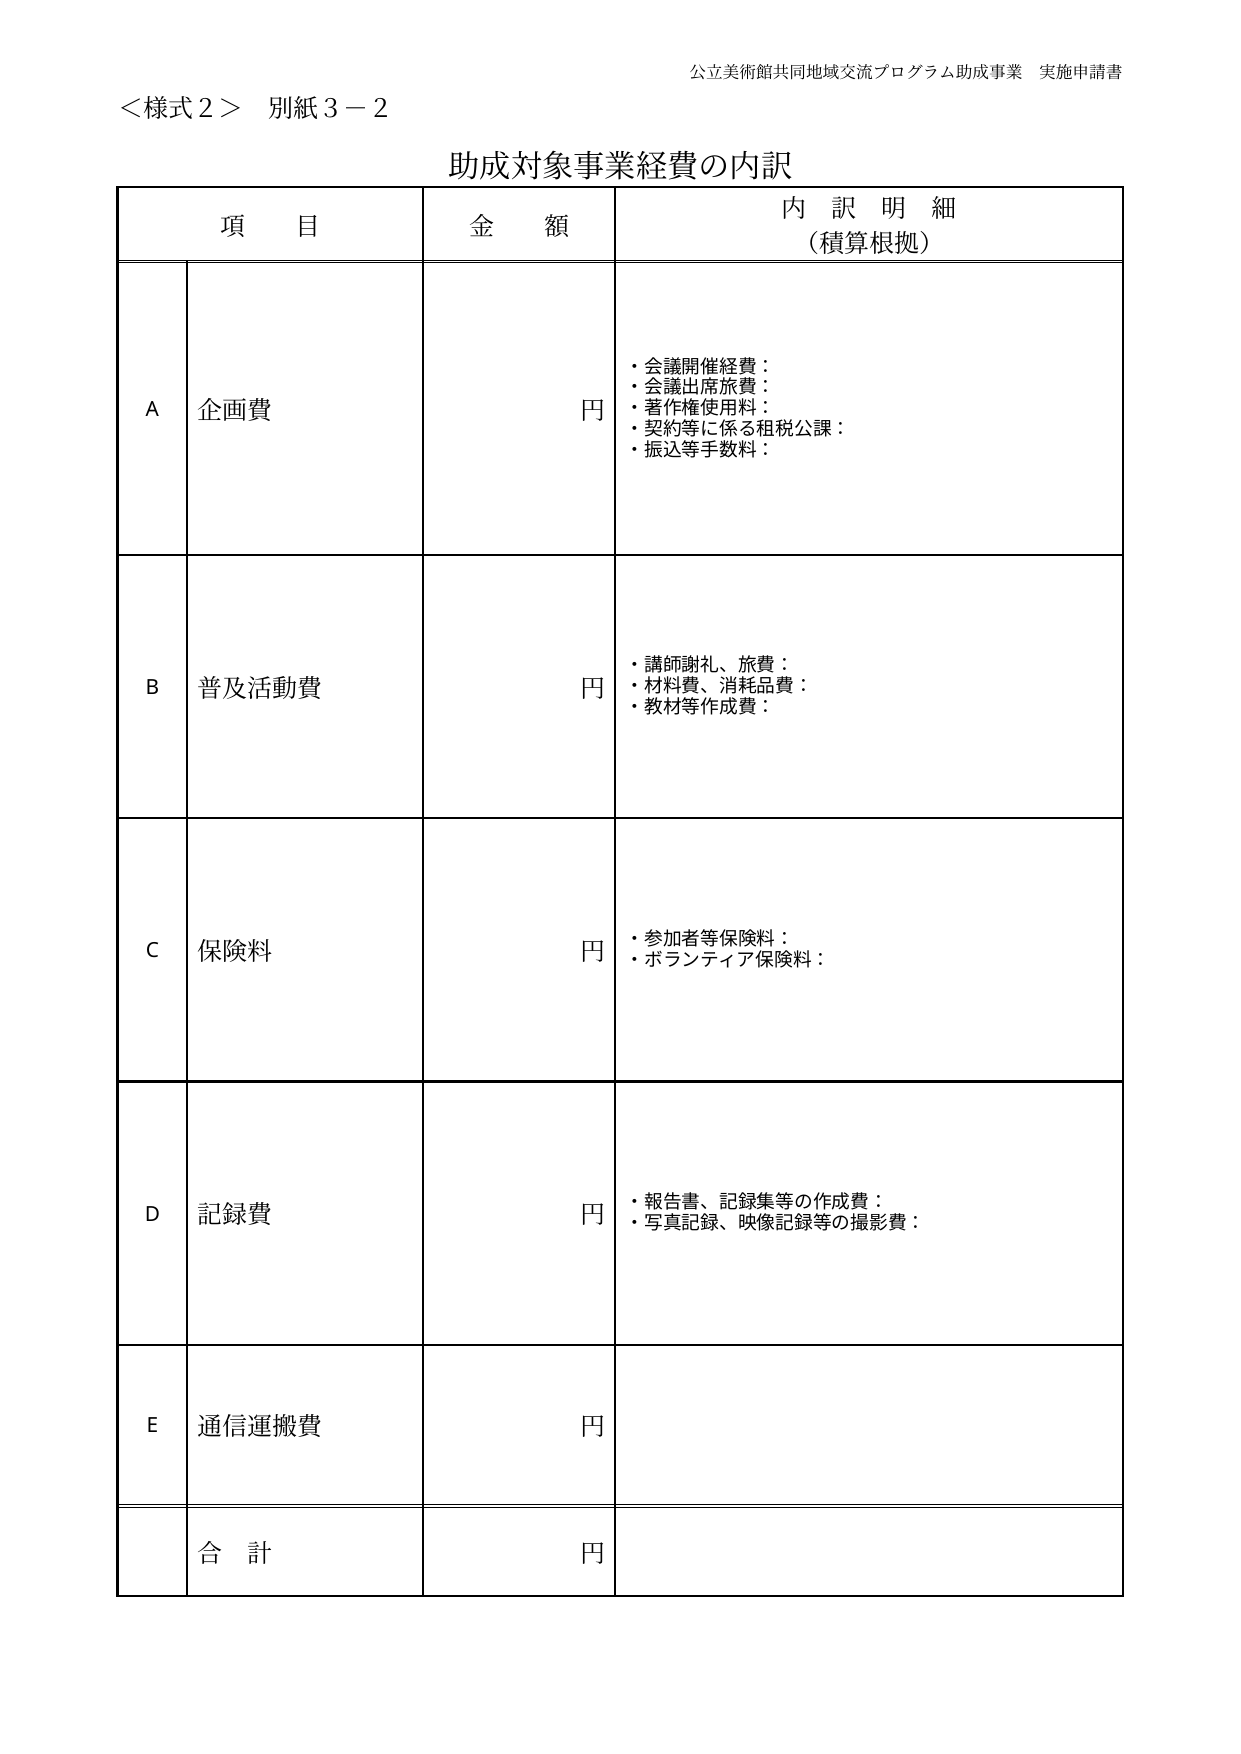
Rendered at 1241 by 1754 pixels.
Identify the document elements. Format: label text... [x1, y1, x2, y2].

table_cell [616, 1346, 1122, 1503]
table_cell A [119, 263, 186, 554]
table_cell 合 計 [188, 1508, 422, 1595]
table_cell [119, 1508, 186, 1595]
table_cell 記録費 [188, 1083, 422, 1344]
table_cell D [119, 1083, 186, 1344]
table_cell B [119, 556, 186, 817]
table_header 金 額 [424, 188, 614, 260]
table_cell 円 [424, 819, 614, 1080]
table_cell ・講師謝礼、旅費： ・材料費、消耗品費： ・教材等作成費： [616, 556, 1122, 817]
table_header 項 目 [119, 188, 422, 260]
table_cell 普及活動費 [188, 556, 422, 817]
table_cell 企画費 [188, 263, 422, 554]
text 助成対象事業経費の内訳 [118, 141, 1122, 186]
table_cell C [119, 819, 186, 1080]
table_cell 円 [424, 263, 614, 554]
table_cell [616, 1508, 1122, 1595]
table_cell 円 [424, 1083, 614, 1344]
table_cell E [119, 1346, 186, 1503]
table_cell 円 [424, 556, 614, 817]
table_cell 保険料 [188, 819, 422, 1080]
table_cell ・参加者等保険料： ・ボランティア保険料： [616, 819, 1122, 1080]
table_cell 円 [424, 1346, 614, 1503]
table_cell ・会議開催経費： ・会議出席旅費： ・著作権使用料： ・契約等に係る租税公課： ・振込等手数料： [616, 263, 1122, 554]
text ＜様式２＞ 別紙３－２ [118, 89, 1122, 124]
table_cell 通信運搬費 [188, 1346, 422, 1503]
table_cell 円 [424, 1508, 614, 1595]
table_header 内 訳 明 細 （積算根拠） [616, 188, 1122, 260]
table_cell ・報告書、記録集等の作成費： ・写真記録、映像記録等の撮影費： [616, 1083, 1122, 1344]
